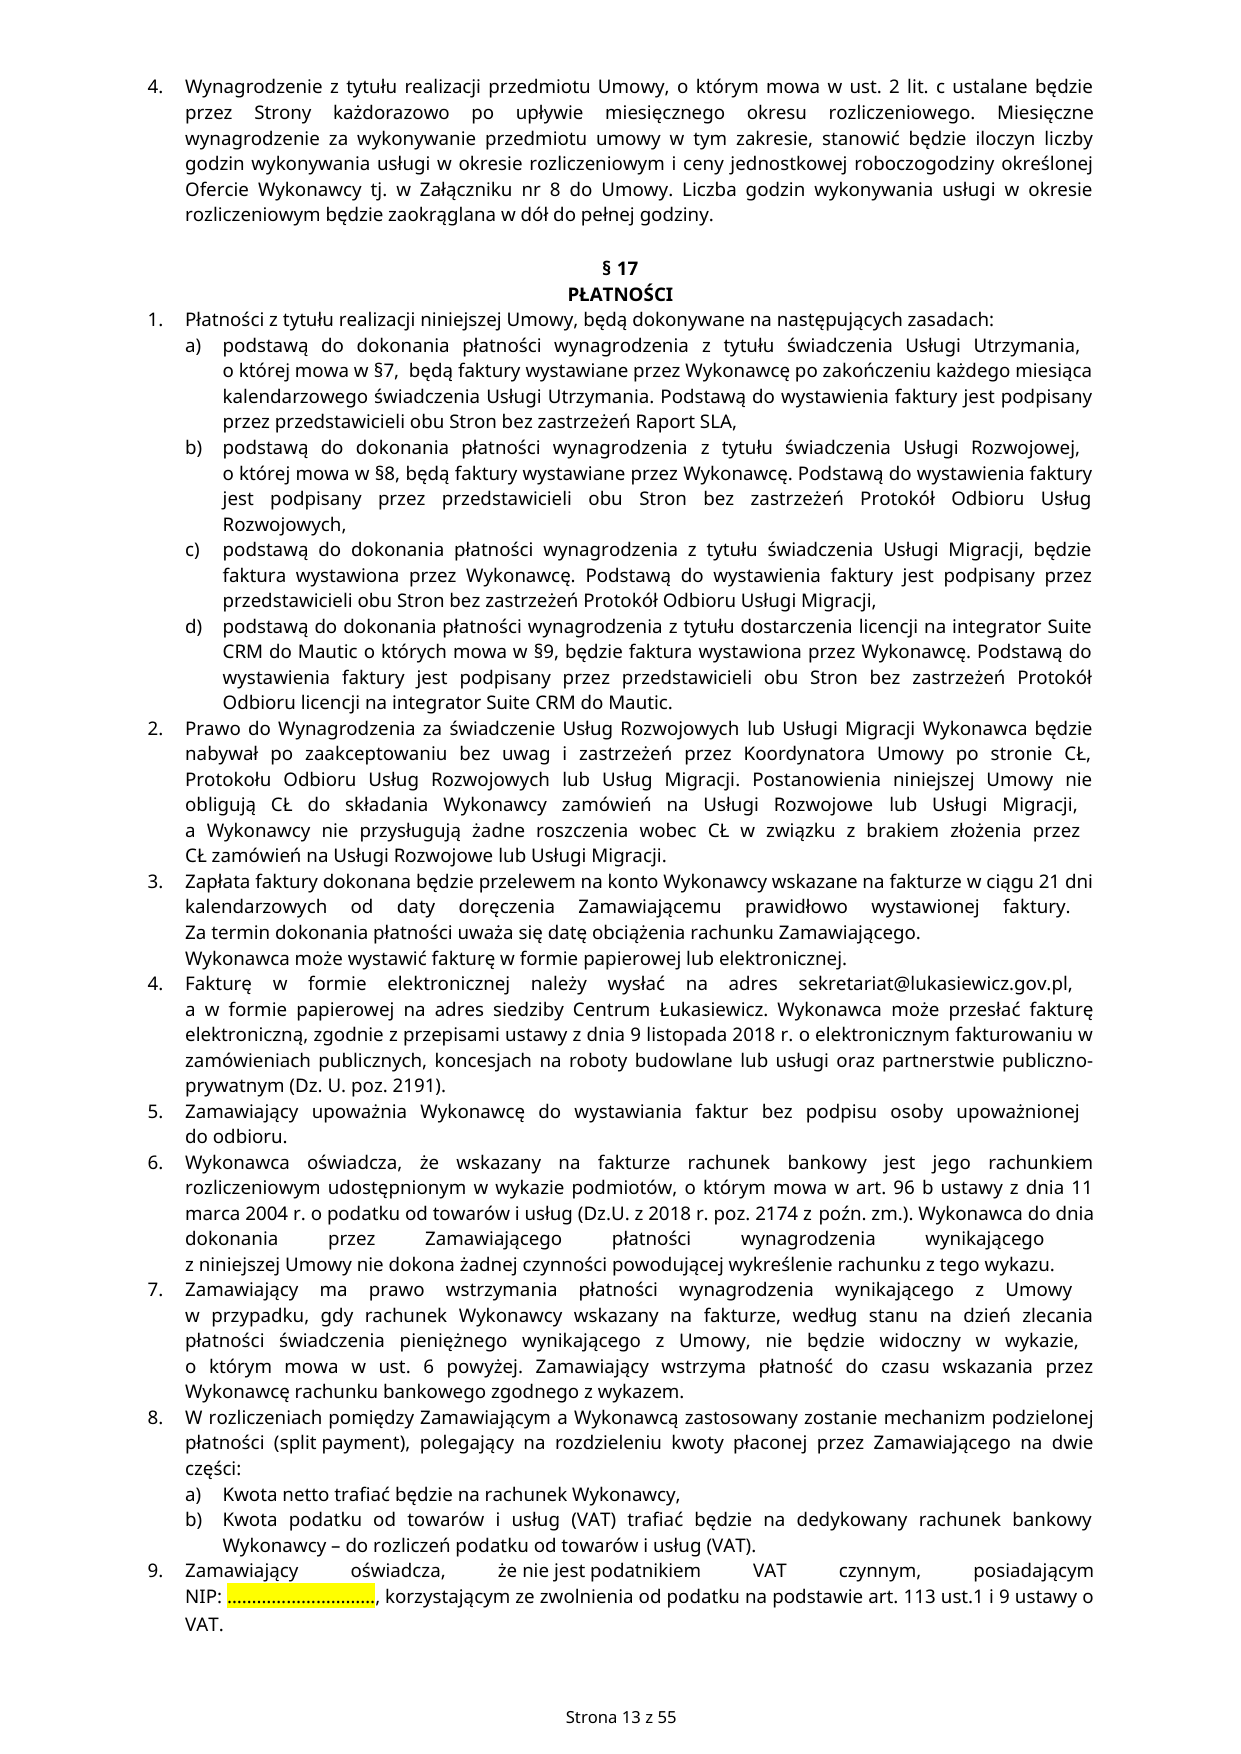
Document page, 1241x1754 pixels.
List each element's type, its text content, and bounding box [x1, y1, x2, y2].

list Wykonawca oświadcza, że wskazany na fakturze rachunek bankowy jest jego rachunkiem rozliczeniowym udostępnionym w wykazie podmiotów, o którym mowa w art. 96 b ustawy z dnia 11 marca 2004 r. o podatku od towarów i usług (Dz.U. z 2018 r. poz. 2174 z poźn. zm.). Wykonawca do dnia dokonania przez Zamawiającego płatności wynagrodzenia wynikającego z niniejszej Umowy nie dokona żadnej czynności powodującej wykreślenie rachunku z tego wykazu. [147, 1149, 1094, 1277]
list W rozliczeniach pomiędzy Zamawiającym a Wykonawcą zastosowany zostanie mechanizm podzielonej płatności (split payment), polegający na rozdzieleniu kwoty płaconej przez Zamawiającego na dwie części: [147, 1404, 1094, 1481]
list Kwota netto trafiać będzie na rachunek Wykonawcy, [185, 1481, 1093, 1506]
list podstawą do dokonania płatności wynagrodzenia z tytułu świadczenia Usługi Migracji, będzie faktura wystawiona przez Wykonawcę. Podstawą do wystawienia faktury jest podpisany przez przedstawicieli obu Stron bez zastrzeżeń Protokół Odbioru Usługi Migracji, [185, 536, 1093, 613]
list Fakturę w formie elektronicznej należy wysłać na adres sekretariat@lukasiewicz.gov.pl, a w formie papierowej na adres siedziby Centrum Łukasiewicz. Wykonawca może przesłać fakturę elektroniczną, zgodnie z przepisami ustawy z dnia 9 listopada 2018 r. o elektronicznym fakturowaniu w zamówieniach publicznych, koncesjach na roboty budowlane lub usługi oraz partnerstwie publiczno-prywatnym (Dz. U. poz. 2191). [147, 970, 1094, 1098]
list 17 [602, 256, 1094, 281]
list Kwota podatku od towarów i usług (VAT) trafiać będzie na dedykowany rachunek bankowy Wykonawcy – do rozliczeń podatku od towarów i usług (VAT). [185, 1506, 1093, 1557]
list Zamawiający upoważnia Wykonawcę do wystawiania faktur bez podpisu osoby upoważnionej do odbioru. [147, 1098, 1094, 1149]
list podstawą do dokonania płatności wynagrodzenia z tytułu świadczenia Usługi Utrzymania, o której mowa w §7, będą faktury wystawiane przez Wykonawcę po zakończeniu każdego miesiąca kalendarzowego świadczenia Usługi Utrzymania. Podstawą do wystawienia faktury jest podpisany przez przedstawicieli obu Stron bez zastrzeżeń Raport SLA, [185, 332, 1093, 434]
list Zamawiający ma prawo wstrzymania płatności wynagrodzenia wynikającego z Umowy w przypadku, gdy rachunek Wykonawcy wskazany na fakturze, według stanu na dzień zlecania płatności świadczenia pieniężnego wynikającego z Umowy, nie będzie widoczny w wykazie, o którym mowa w ust. 6 powyżej. Zamawiający wstrzyma płatność do czasu wskazania przez Wykonawcę rachunku bankowego zgodnego z wykazem. [147, 1277, 1094, 1404]
text PŁATNOŚCI [147, 281, 1093, 307]
list Wynagrodzenie z tytułu realizacji przedmiotu Umowy, o którym mowa w ust. 2 lit. c ustalane będzie przez Strony każdorazowo po upływie miesięcznego okresu rozliczeniowego. Miesięczne wynagrodzenie za wykonywanie przedmiotu umowy w tym zakresie, stanowić będzie iloczyn liczby godzin wykonywania usługi w okresie rozliczeniowym i ceny jednostkowej roboczogodziny określonej Ofercie Wykonawcy tj. w Załączniku nr 8 do Umowy. Liczba godzin wykonywania usługi w okresie rozliczeniowym będzie zaokrąglana w dół do pełnej godziny. [147, 74, 1094, 227]
list podstawą do dokonania płatności wynagrodzenia z tytułu dostarczenia licencji na integrator Suite CRM do Mautic o których mowa w §9, będzie faktura wystawiona przez Wykonawcę. Podstawą do wystawienia faktury jest podpisany przez przedstawicieli obu Stron bez zastrzeżeń Protokół Odbioru licencji na integrator Suite CRM do Mautic. [185, 613, 1093, 715]
text Wykonawca może wystawić fakturę w formie papierowej lub elektronicznej. [185, 945, 1094, 970]
list Płatności z tytułu realizacji niniejszej Umowy, będą dokonywane na następujących zasadach: [147, 307, 1093, 332]
list podstawą do dokonania płatności wynagrodzenia z tytułu świadczenia Usługi Rozwojowej, o której mowa w §8, będą faktury wystawiane przez Wykonawcę. Podstawą do wystawienia faktury jest podpisany przez przedstawicieli obu Stron bez zastrzeżeń Protokół Odbioru Usług Rozwojowych, [185, 434, 1093, 536]
list Zamawiający oświadcza, że nie jest podatnikiem VAT czynnym, posiadającym NIP: …………………………, korzystającym ze zwolnienia od podatku na podstawie art. 113 ust.1 i 9 ustawy o VAT. [147, 1557, 1094, 1637]
list Prawo do Wynagrodzenia za świadczenie Usług Rozwojowych lub Usługi Migracji Wykonawca będzie nabywał po zaakceptowaniu bez uwag i zastrzeżeń przez Koordynatora Umowy po stronie CŁ, Protokołu Odbioru Usług Rozwojowych lub Usług Migracji. Postanowienia niniejszej Umowy nie obligują CŁ do składania Wykonawcy zamówień na Usługi Rozwojowe lub Usługi Migracji, a Wykonawcy nie przysługują żadne roszczenia wobec CŁ w związku z brakiem złożenia przez CŁ zamówień na Usługi Rozwojowe lub Usługi Migracji. [147, 715, 1093, 868]
list Zapłata faktury dokonana będzie przelewem na konto Wykonawcy wskazane na fakturze w ciągu 21 dni kalendarzowych od daty doręczenia Zamawiającemu prawidłowo wystawionej faktury. Za termin dokonania płatności uważa się datę obciążenia rachunku Zamawiającego. [147, 868, 1094, 945]
